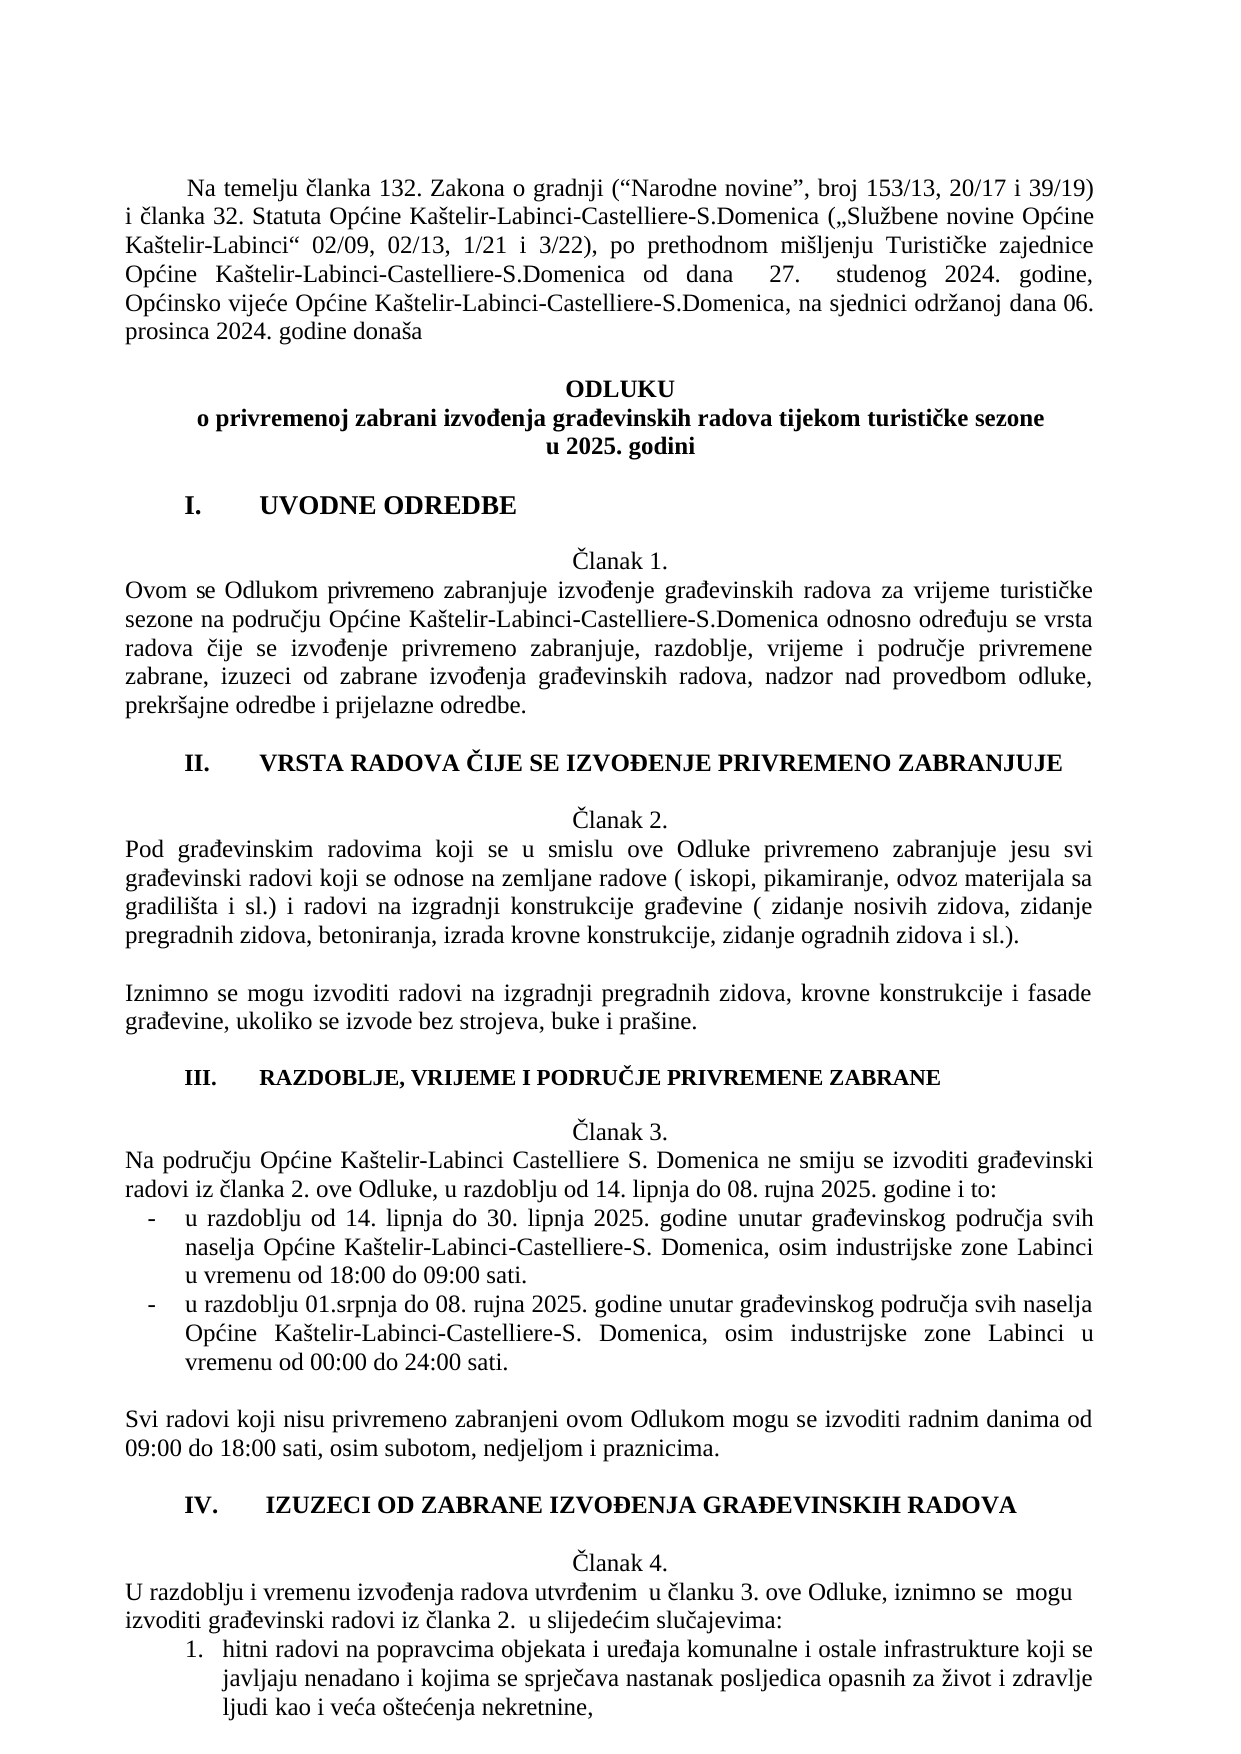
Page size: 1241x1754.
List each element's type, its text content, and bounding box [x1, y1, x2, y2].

list VRSTA RADOVA ČIJE SE IZVOĐENJE PRIVREMENO ZABRANJUJE [184, 748, 1093, 776]
text Na području Općine Kaštelir-Labinci Castelliere S. Domenica ne smiju se izvoditi građevinski radovi iz članka 2. ove Odluke, u razdoblju od 14. lipnja do 08. rujna 2025. godine i to: [125, 1145, 1094, 1203]
text Članak 1. [572, 546, 1105, 575]
text U razdoblju i vremenu izvođenja radova utvrđenim u članku 3. ove Odluke, iznimno se mogu izvoditi građevinski radovi iz članka 2. u slijedećim slučajevima: [125, 1577, 1093, 1634]
text Ovom se Odlukom privremeno zabranjuje izvođenje građevinskih radova za vrijeme turističke sezone na području Općine Kaštelir-Labinci-Castelliere-S.Domenica odnosno određuju se vrsta radova čije se izvođenje privremeno zabranjuje, razdoblje, vrijeme i područje privremene zabrane, izuzeci od zabrane izvođenja građevinskih radova, nadzor nad provedbom odluke, prekršajne odredbe i prijelazne odredbe. [125, 575, 1093, 719]
text Iznimno se mogu izvoditi radovi na izgradnji pregradnih zidova, krovne konstrukcije i fasade građevine, ukoliko se izvode bez strojeva, buke i prašine. [125, 978, 1093, 1035]
list hitni radovi na popravcima objekata i uređaja komunalne i ostale infrastrukture koji se javljaju nenadano i kojima se sprječava nastanak posljedica opasnih za život i zdravlje ljudi kao i veća oštećenja nekretnine, [185, 1634, 1094, 1720]
text Članak 4. [572, 1548, 1105, 1577]
text Na temelju članka 132. Zakona o gradnji (“Narodne novine”, broj 153/13, 20/17 i 39/19) i članka 32. Statuta Općine Kaštelir-Labinci-Castelliere-S.Domenica („Službene novine Općine Kaštelir-Labinci“ 02/09, 02/13, 1/21 i 3/22), po prethodnom mišljenju Turističke zajednice Općine Kaštelir-Labinci-Castelliere-S.Domenica od dana 27. studenog 2024. godine, Općinsko vijeće Općine Kaštelir-Labinci-Castelliere-S.Domenica, na sjednici održanoj dana 06. prosinca 2024. godine donaša [125, 173, 1094, 345]
list UVODNE ODREDBE [184, 489, 1105, 520]
title o privremenoj zabrani izvođenja građevinskih radova tijekom turističke sezone u 2025. godini [187, 403, 1053, 460]
list IZUZECI OD ZABRANE IZVOĐENJA GRAĐEVINSKIH RADOVA [184, 1490, 1105, 1519]
text Pod građevinskim radovima koji se u smislu ove Odluke privremeno zabranjuje jesu svi građevinski radovi koji se odnose na zemljane radove ( iskopi, pikamiranje, odvoz materijala sa gradilišta i sl.) i radovi na izgradnji konstrukcije građevine ( zidanje nosivih zidova, zidanje pregradnih zidova, betoniranja, izrada krovne konstrukcije, zidanje ogradnih zidova i sl.). [125, 834, 1093, 949]
text Članak 3. [572, 1117, 1105, 1145]
text Svi radovi koji nisu privremeno zabranjeni ovom Odlukom mogu se izvoditi radnim danima od 09:00 do 18:00 sati, osim subotom, nedjeljom i praznicima. [125, 1404, 1094, 1462]
list u razdoblju 01.srpnja do 08. rujna 2025. godine unutar građevinskog područja svih naselja Općine Kaštelir-Labinci-Castelliere-S. Domenica, osim industrijske zone Labinci u vremenu od 00:00 do 24:00 sati. [147, 1289, 1094, 1375]
list RAZDOBLJE, VRIJEME I PODRUČJE PRIVREMENE ZABRANE [184, 1064, 1105, 1090]
text Članak 2. [572, 805, 1105, 834]
title ODLUKU [187, 374, 1053, 403]
list u razdoblju od 14. lipnja do 30. lipnja 2025. godine unutar građevinskog područja svih naselja Općine Kaštelir-Labinci-Castelliere-S. Domenica, osim industrijske zone Labinci u vremenu od 18:00 do 09:00 sati. [147, 1203, 1094, 1289]
